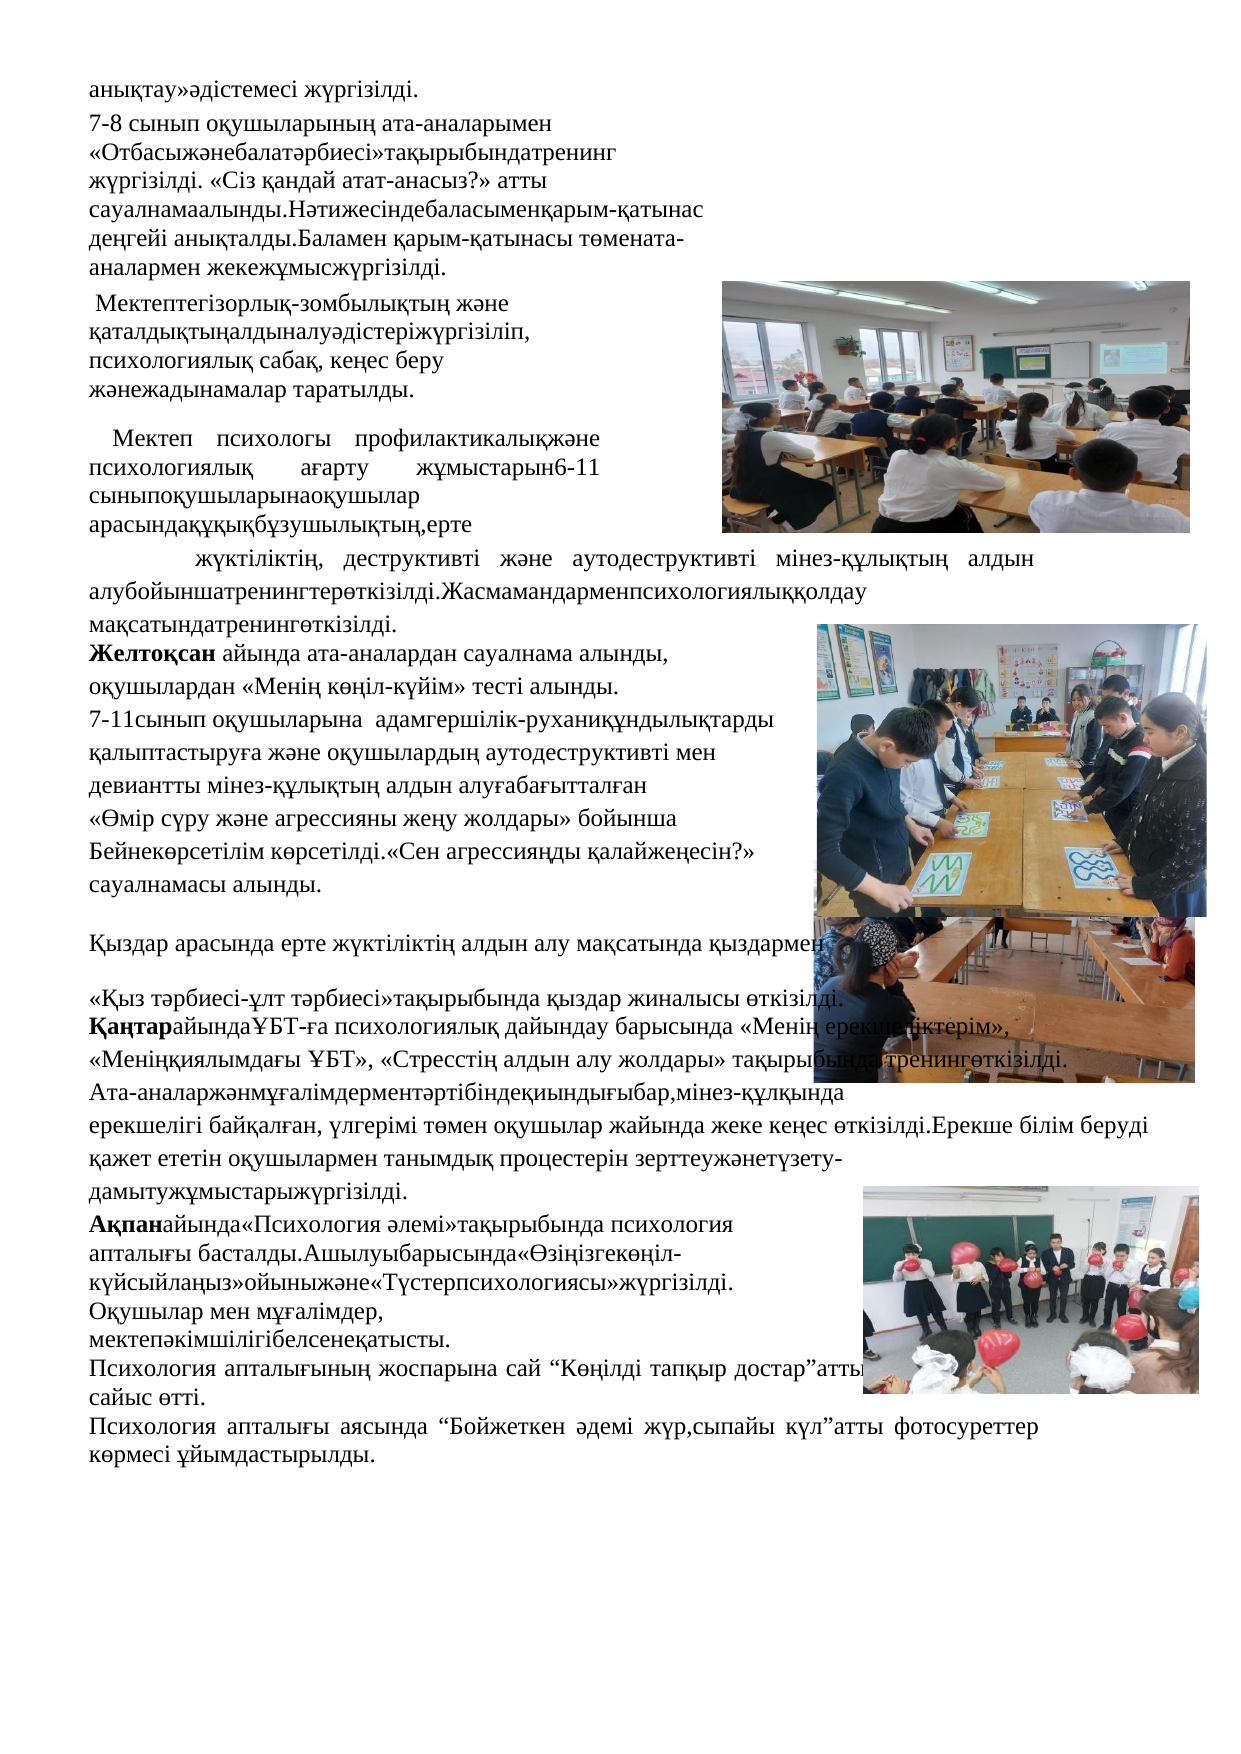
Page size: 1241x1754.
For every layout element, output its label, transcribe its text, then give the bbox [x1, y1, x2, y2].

text Қыздар арасында ерте жүктіліктің алдын алу мақсатында қыздармен [89, 928, 1152, 957]
text Ата-аналаржәнмұғалімдерментәртібіндеқиындығыбар,мінез-құлқында [89, 1077, 1152, 1106]
text 7-11сынып оқушыларына адамгершілік-руханиқұндылықтарды [89, 704, 816, 733]
text Психология апталығының жоспарына сай “Көңілді тапқыр достар”атты психологиялық сайыс өтті. [89, 1353, 1039, 1411]
text жүргізілді. «Сіз қандай атат-анасыз?» атты сауалнамаалынды.Нәтижесіндебаласыменқарым-қатынас [89, 165, 755, 223]
text Желтоқсан айында ата-аналардан сауалнама алынды, [89, 638, 816, 667]
text арасындақұқықбұзушылықтың,ерте [89, 509, 1152, 538]
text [89, 74, 708, 103]
text Бейнекөрсетілім көрсетілді.«Сен агрессияңды қалайжеңесін?» [89, 836, 816, 865]
text Мектеп психологы профилактикалықжәне психологиялық ағарту жұмыстарын6-11 сыныпоқушыларынаоқушылар [89, 423, 600, 509]
text мақсатындатренингөткізілді. [89, 609, 1152, 638]
text сауалнамасы алынды. [89, 869, 816, 898]
text жүктіліктің, деструктивті және аутодеструктивті мінез-құлықтың алдын алубойыншатренингтерөткізілді.Жасмамандарменпсихологиялыққолдау [39, 543, 1036, 605]
text Ақпанайында«Психология әлемі»тақырыбында психология апталығы басталды.Ашылуыбарысында«Өзіңізгекөңіл-күйсыйлаңыз»ойыныжәне«Түстерпсихологиясы»жүргізілді. Оқушылар мен мұғалімдер, мектепәкімшілігібелсенеқатысты. [89, 1209, 741, 1353]
text Психология апталығы аясында “Бойжеткен әдемі жүр,сыпайы күл”атты фотосуреттер көрмесі ұйымдастырылды. [89, 1411, 1039, 1468]
picture [722, 281, 1190, 533]
text «Қыз тәрбиесі-ұлт тәрбиесі»тақырыбында қыздар жиналысы өткізілді. [89, 983, 1152, 1011]
text 7-8 сынып оқушыларының ата-аналарымен «Отбасыжәнебалатәрбиесі»тақырыбындатренинг [89, 108, 708, 165]
text ерекшелігі байқалған, үлгерімі төмен оқушылар жайында жеке кеңес өткізілді.Ерекше білім беруді қажет ететін оқушылармен танымдық процестерін зерттеужәнетүзету-дамытужұмыстарыжүргізілді. [89, 1110, 1152, 1205]
picture [863, 1186, 1199, 1394]
text ҚаңтарайындаҰБТ-ға психологиялық дайындау барысында «Менің ерекшеліктерім», «Меніңқиялымдағы ҰБТ», «Стресстің алдын алу жолдары» тақырыбында тренингөткізілді. [89, 1011, 1071, 1073]
text девиантты мінез-құлықтың алдын алуғабағытталған [89, 770, 816, 799]
picture [813, 624, 1207, 1083]
text оқушылардан «Менің көңіл-күйім» тесті алынды. [89, 671, 816, 700]
text Мектептегізорлық-зомбылықтың және қаталдықтыңалдыналуәдістеріжүргізіліп, [89, 288, 598, 345]
text «Өмір сүру және агрессияны жеңу жолдары» бойынша [89, 803, 816, 832]
text деңгейі анықталды.Баламен қарым-қатынасы төмената-аналармен жекежұмысжүргізілді. [89, 223, 731, 280]
text психологиялық сабақ, кеңес беру жәнежадынамалар таратылды. [39, 345, 568, 403]
text қалыптастыруға және оқушылардың аутодеструктивті мен [89, 737, 816, 766]
